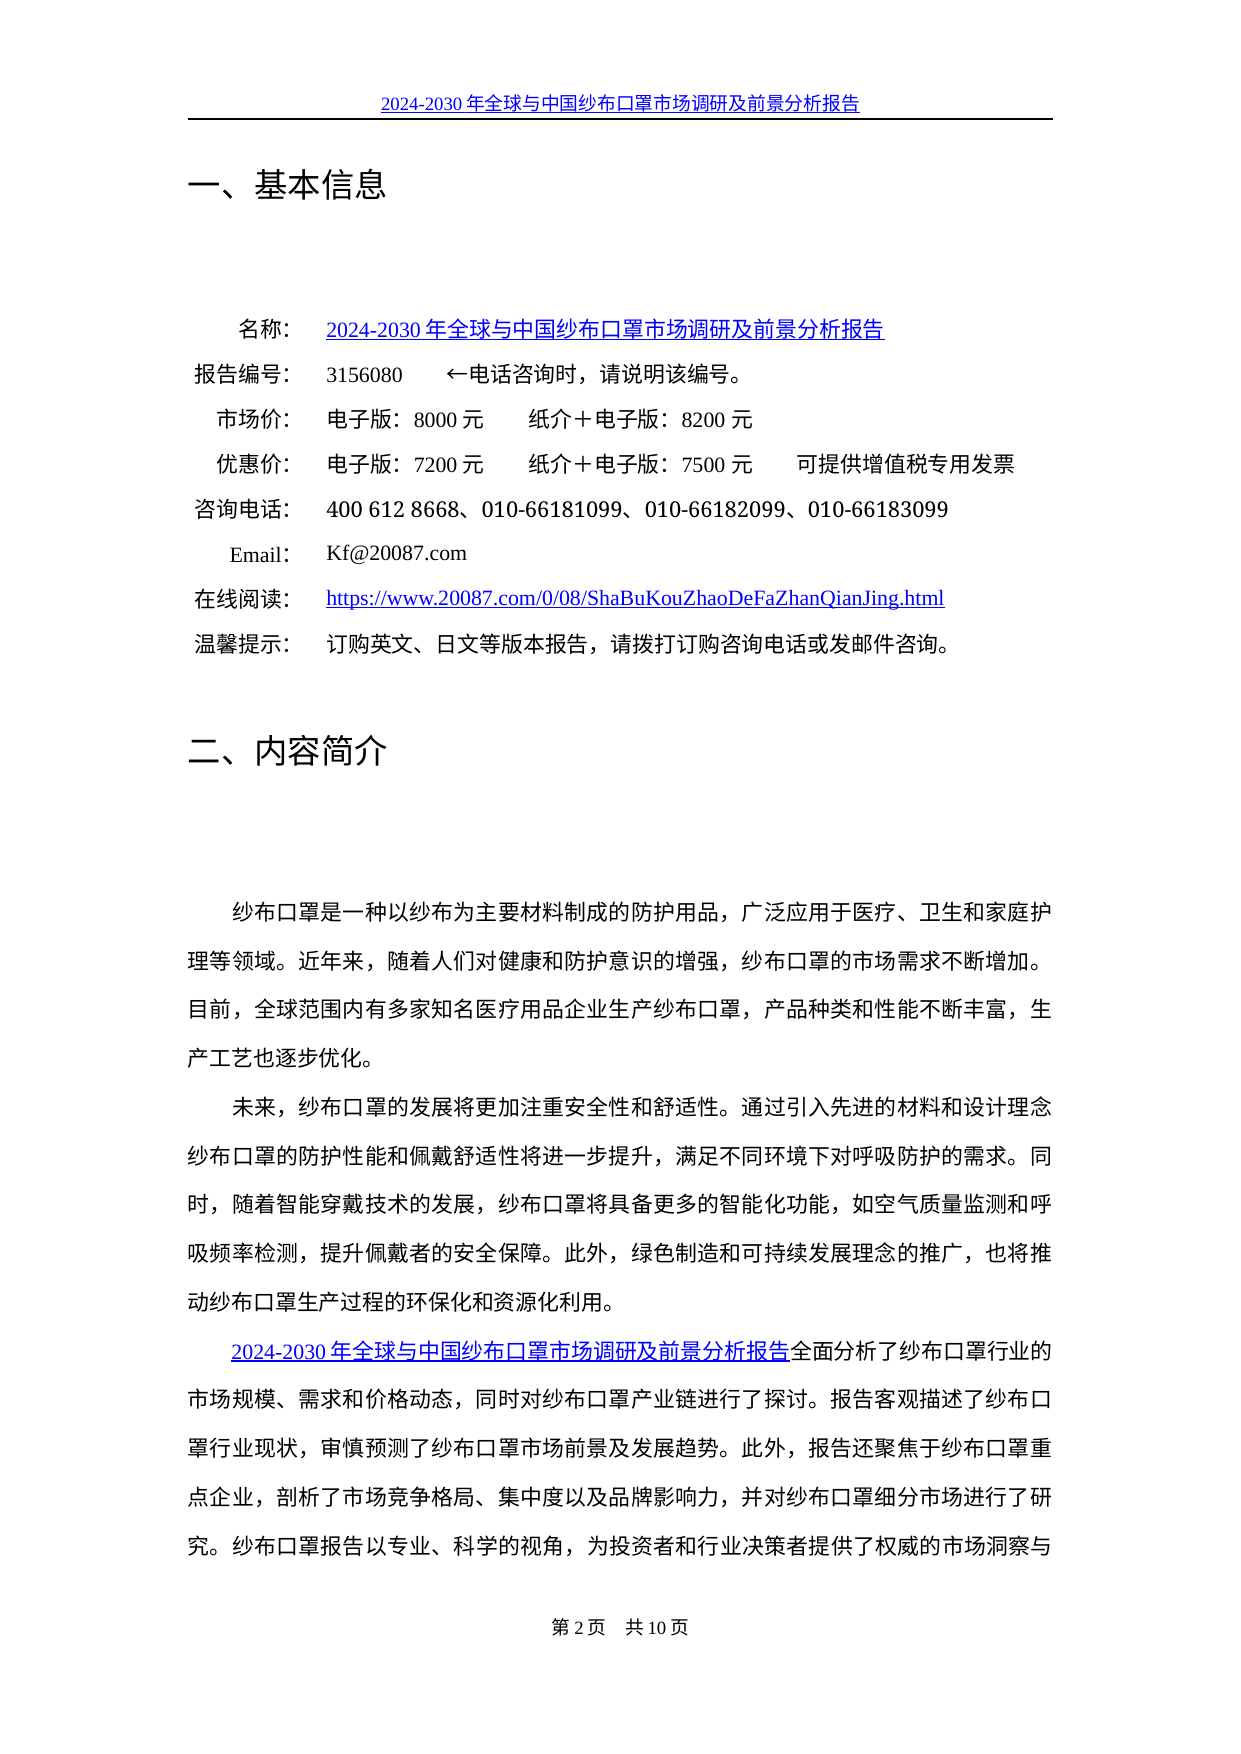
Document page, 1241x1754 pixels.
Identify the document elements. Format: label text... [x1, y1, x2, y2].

table_cell 温馨提示： [167, 627, 315, 672]
table_cell 咨询电话： [167, 492, 315, 537]
table_header 2024-2030年全球与中国纱布口罩市场调研及前景分析报告 [315, 312, 1073, 357]
table_cell [315, 582, 1073, 627]
table_header 名称： [167, 312, 315, 357]
table_cell Kf@20087.com [315, 537, 1073, 582]
table_cell 优惠价： [167, 447, 315, 492]
table_cell 市场价： [167, 402, 315, 447]
table_cell Email： [167, 537, 315, 582]
table_cell 报告编号： [167, 357, 315, 402]
table_cell 3156080 ←电话咨询时，请说明该编号。 [315, 357, 1073, 402]
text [187, 894, 1053, 1561]
table_cell 400 612 8668、010-66181099、010-66182099、010-66183099 [315, 492, 1073, 537]
table_cell 在线阅读： [167, 582, 315, 627]
table_cell 电子版：8000 元 纸介＋电子版：8200 元 [315, 402, 1073, 447]
table_cell 订购英文、日文等版本报告，请拨打订购咨询电话或发邮件咨询。 [315, 627, 1073, 672]
table_cell 电子版：7200 元 纸介＋电子版：7500 元 可提供增值税专用发票 [315, 447, 1073, 492]
title 二、内容简介 [187, 717, 1053, 782]
title 一、基本信息 [187, 150, 1053, 215]
